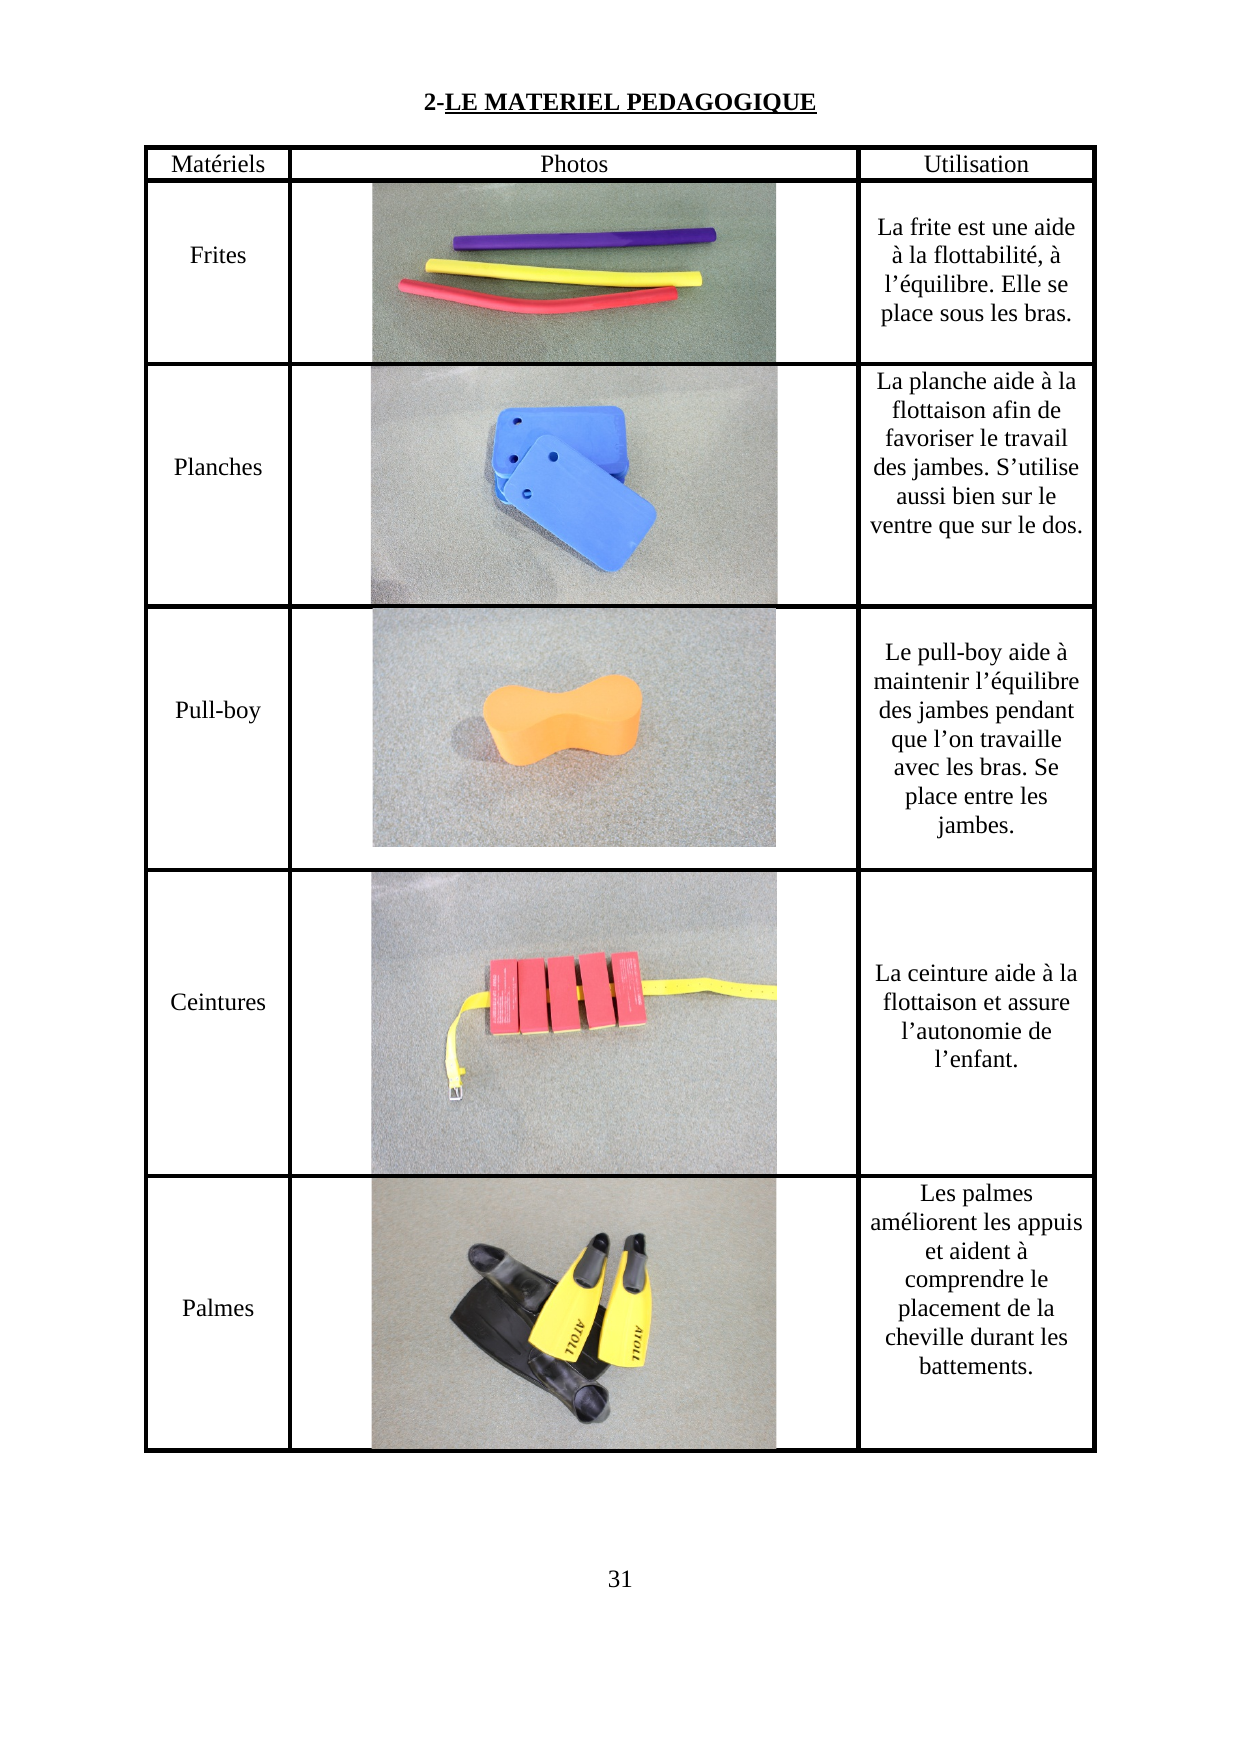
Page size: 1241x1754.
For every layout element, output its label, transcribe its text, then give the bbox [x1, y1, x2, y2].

table_cell La planche aide à la flottaison afin de favoriser le travail des jambes. S’utilise aussi bien sur le ventre que sur le dos. [861, 366, 1092, 604]
table_cell [292, 366, 370, 604]
picture [371, 1178, 777, 1449]
table_cell [777, 872, 856, 1173]
table_cell [292, 1178, 371, 1448]
table_header Matériels [148, 150, 288, 178]
picture [371, 872, 777, 1174]
table_cell [777, 183, 856, 361]
table_cell Ceintures [148, 872, 288, 1173]
table_cell Le pull-boy aide à maintenir l’équilibre des jambes pendant que l’on travaille avec les bras. Se place entre les jambes. [861, 609, 1092, 867]
table_cell [292, 872, 371, 1173]
table_cell Frites [148, 183, 288, 361]
table_cell La ceinture aide à la flottaison et assure l’autonomie de l’enfant. [861, 872, 1092, 1173]
picture [372, 183, 777, 362]
table_cell [292, 609, 856, 867]
text 2-LE MATERIEL PEDAGOGIQUE [135, 87, 1105, 116]
table_cell La frite est une aide à la flottabilité, à l’équilibre. Elle se place sous les bras. [861, 183, 1092, 361]
picture [370, 366, 778, 604]
table_cell Les palmes améliorent les appuis et aident à comprendre le placement de la cheville durant les battements. [861, 1178, 1092, 1448]
table_header Utilisation [861, 150, 1092, 178]
table_cell Planches [148, 366, 288, 604]
table_cell [292, 183, 372, 361]
table_cell [777, 1178, 856, 1448]
table_cell Pull-boy [148, 609, 288, 867]
table_cell Palmes [148, 1178, 288, 1448]
table_header Photos [292, 150, 856, 178]
table_cell [778, 366, 856, 604]
picture [372, 608, 776, 847]
